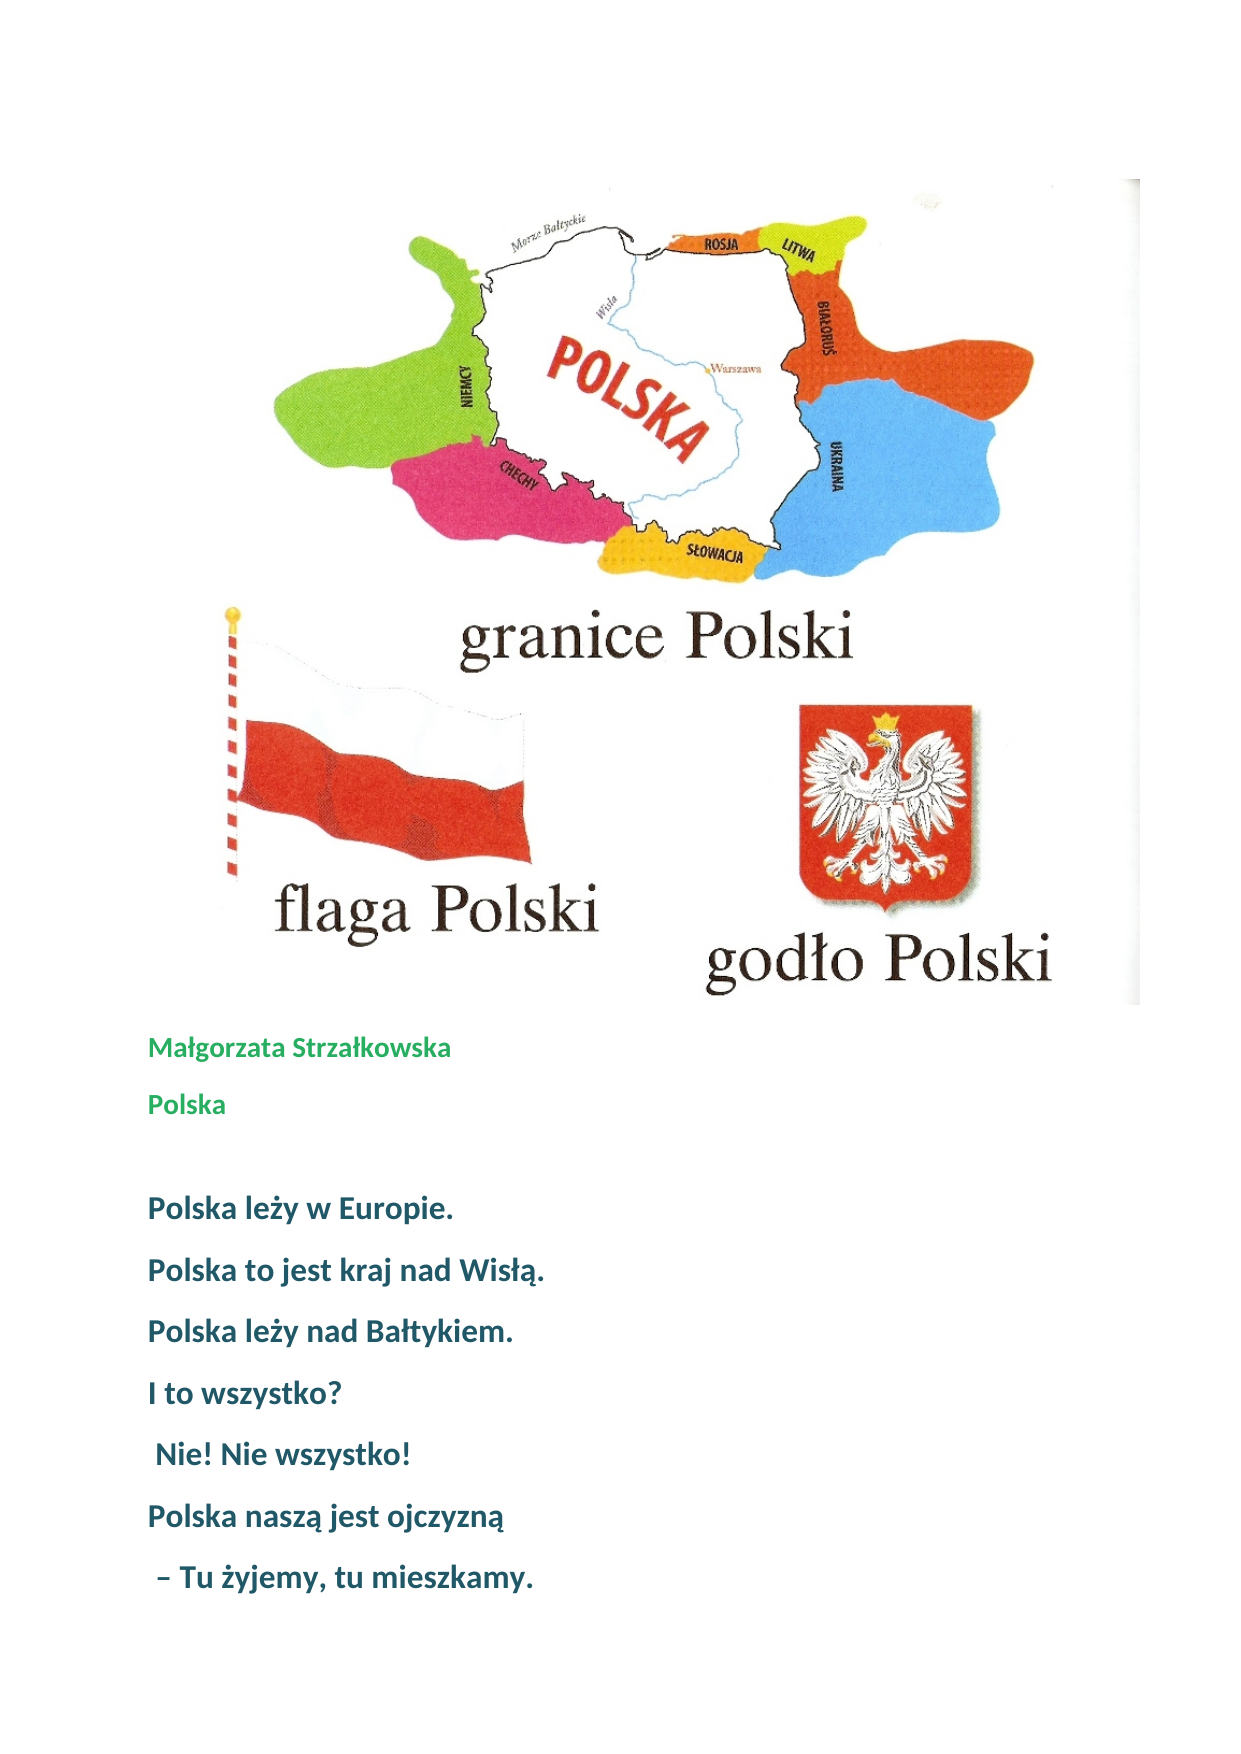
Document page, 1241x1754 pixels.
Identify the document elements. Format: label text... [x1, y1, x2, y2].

text Małgorzata Strzałkowska [148, 1029, 1093, 1065]
text Polska leży w Europie. [148, 1187, 1093, 1228]
text Polska [148, 1086, 1093, 1122]
text – Tu żyjemy, tu mieszkamy. [148, 1557, 1093, 1597]
picture [147, 179, 1140, 1005]
text Nie! Nie wszystko! [148, 1433, 1093, 1474]
text Polska naszą jest ojczyzną [148, 1495, 1093, 1536]
text I to wszystko? [148, 1372, 1093, 1413]
text Polska to jest kraj nad Wisłą. [148, 1249, 1093, 1289]
text Polska leży nad Bałtykiem. [148, 1310, 1093, 1351]
